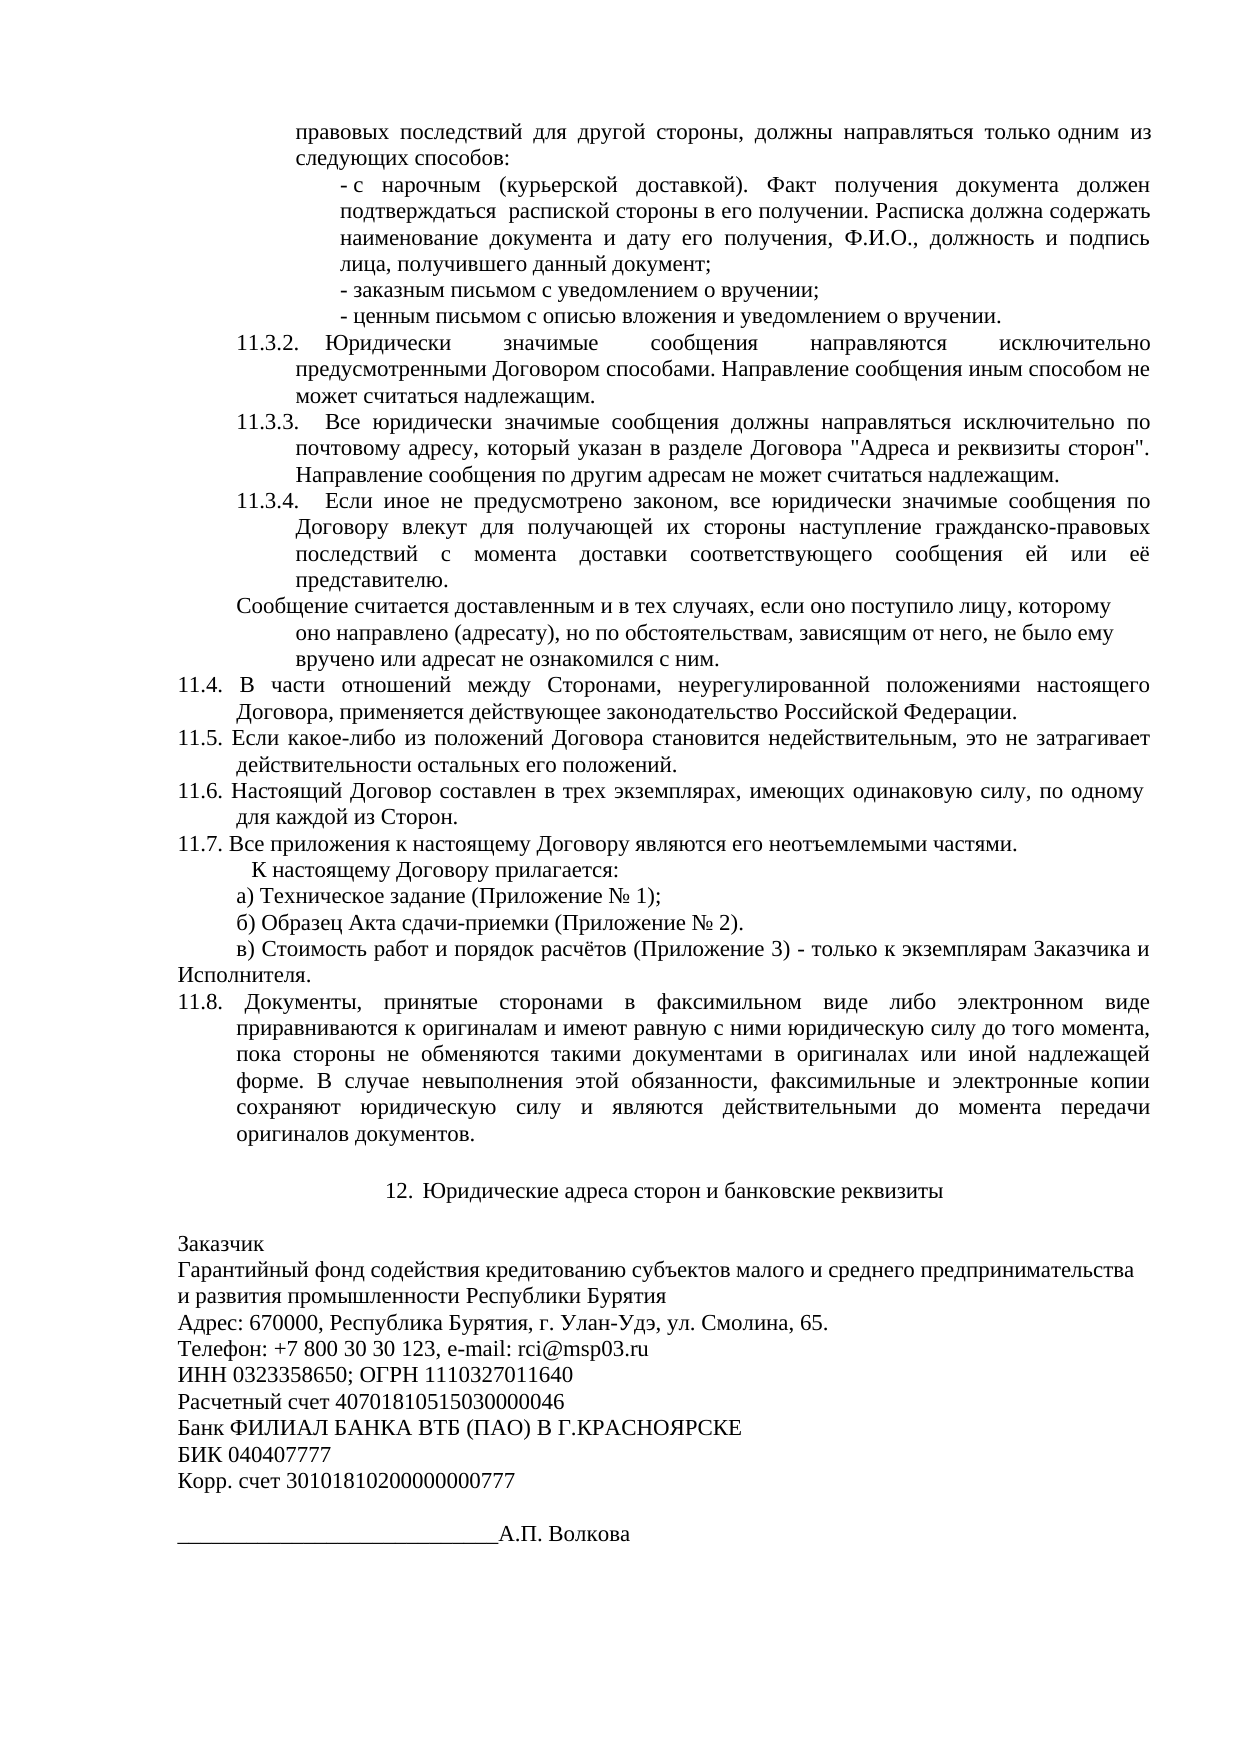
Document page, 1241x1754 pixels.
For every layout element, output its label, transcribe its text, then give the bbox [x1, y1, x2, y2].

text ____________________________А.П. Волкова [177, 1520, 1152, 1546]
text К настоящему Договору прилагается: [177, 856, 1146, 882]
subtitle Юридически значимые сообщения направляются исключительно предусмотренными Договором способами. Направление сообщения иным способом не может считаться надлежащим. [236, 329, 1152, 408]
list ценным письмом с описью вложения и уведомлением о вручении. [340, 303, 1152, 329]
list заказным письмом с уведомлением о вручении; [340, 276, 1152, 303]
text Телефон: +7 800 30 30 123, e-mail: rci@msp03.ru [177, 1335, 1152, 1362]
text БИК 040407777 [177, 1441, 1152, 1467]
text 11.4. В части отношений между Сторонами, неурегулированной положениями настоящего Договора, применяется действующее законодательство Российской Федерации. [177, 672, 1152, 724]
text Корр. счет 30101810200000000777 [177, 1467, 1152, 1493]
text ИНН 0323358650; ОГРН 1110327011640 [177, 1362, 1152, 1388]
text 11.7. Все приложения к настоящему Договору являются его неотъемлемыми частями. [177, 830, 1146, 856]
text а) Техническое задание (Приложение № 1); [177, 882, 1152, 909]
list Юридические адреса сторон и банковские реквизиты [177, 1177, 1152, 1203]
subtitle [236, 118, 1152, 171]
text в) Стоимость работ и порядок расчётов (Приложение 3) - только к экземплярам Заказчика и Исполнителя. [177, 935, 1152, 988]
text б) Образец Акта сдачи-приемки (Приложение № 2). [177, 909, 1152, 935]
text 11.6. Настоящий Договор составлен в трех экземплярах, имеющих одинаковую силу, по одному для каждой из Сторон. [177, 777, 1146, 830]
subtitle Если иное не предусмотрено законом, все юридически значимые сообщения по Договору влекут для получающей их стороны наступление гражданско-правовых последствий с момента доставки соответствующего сообщения ей или её представителю. [236, 487, 1152, 592]
subtitle Все юридически значимые сообщения должны направляться исключительно по почтовому адресу, который указан в разделе Договора "Адреса и реквизиты сторон". Направление сообщения по другим адресам не может считаться надлежащим. [236, 408, 1152, 487]
text Заказчик [177, 1230, 1152, 1256]
text 11.8. Документы, принятые сторонами в факсимильном виде либо электронном виде приравниваются к оригиналам и имеют равную с ними юридическую силу до того момента, пока стороны не обменяются такими документами в оригиналах или иной надлежащей форме. В случае невыполнения этой обязанности, факсимильные и электронные копии сохраняют юридическую силу и являются действительными до момента передачи оригиналов документов. [177, 988, 1152, 1146]
text Расчетный счет 40701810515030000046 [177, 1388, 1152, 1414]
list с нарочным (курьерской доставкой). Факт получения документа должен подтверждаться распиской стороны в его получении. Расписка должна содержать наименование документа и дату его получения, Ф.И.О., должность и подпись лица, получившего данный документ; [340, 171, 1152, 276]
text Банк ФИЛИАЛ БАНКА ВТБ (ПАО) В Г.КРАСНОЯРСКЕ [177, 1414, 1152, 1441]
text Сообщение считается доставленным и в тех случаях, если оно поступило лицу, которому оно направлено (адресату), но по обстоятельствам, зависящим от него, не было ему вручено или адресат не ознакомился с ним. [236, 592, 1152, 672]
text Адрес: 670000, Республика Бурятия, г. Улан-Удэ, ул. Смолина, 65. [177, 1309, 1152, 1335]
text 11.5. Если какое-либо из положений Договора становится недействительным, это не затрагивает действительности остальных его положений. [177, 724, 1152, 777]
text Гарантийный фонд содействия кредитованию субъектов малого и среднего предпринимательства и развития промышленности Республики Бурятия [177, 1256, 1152, 1309]
